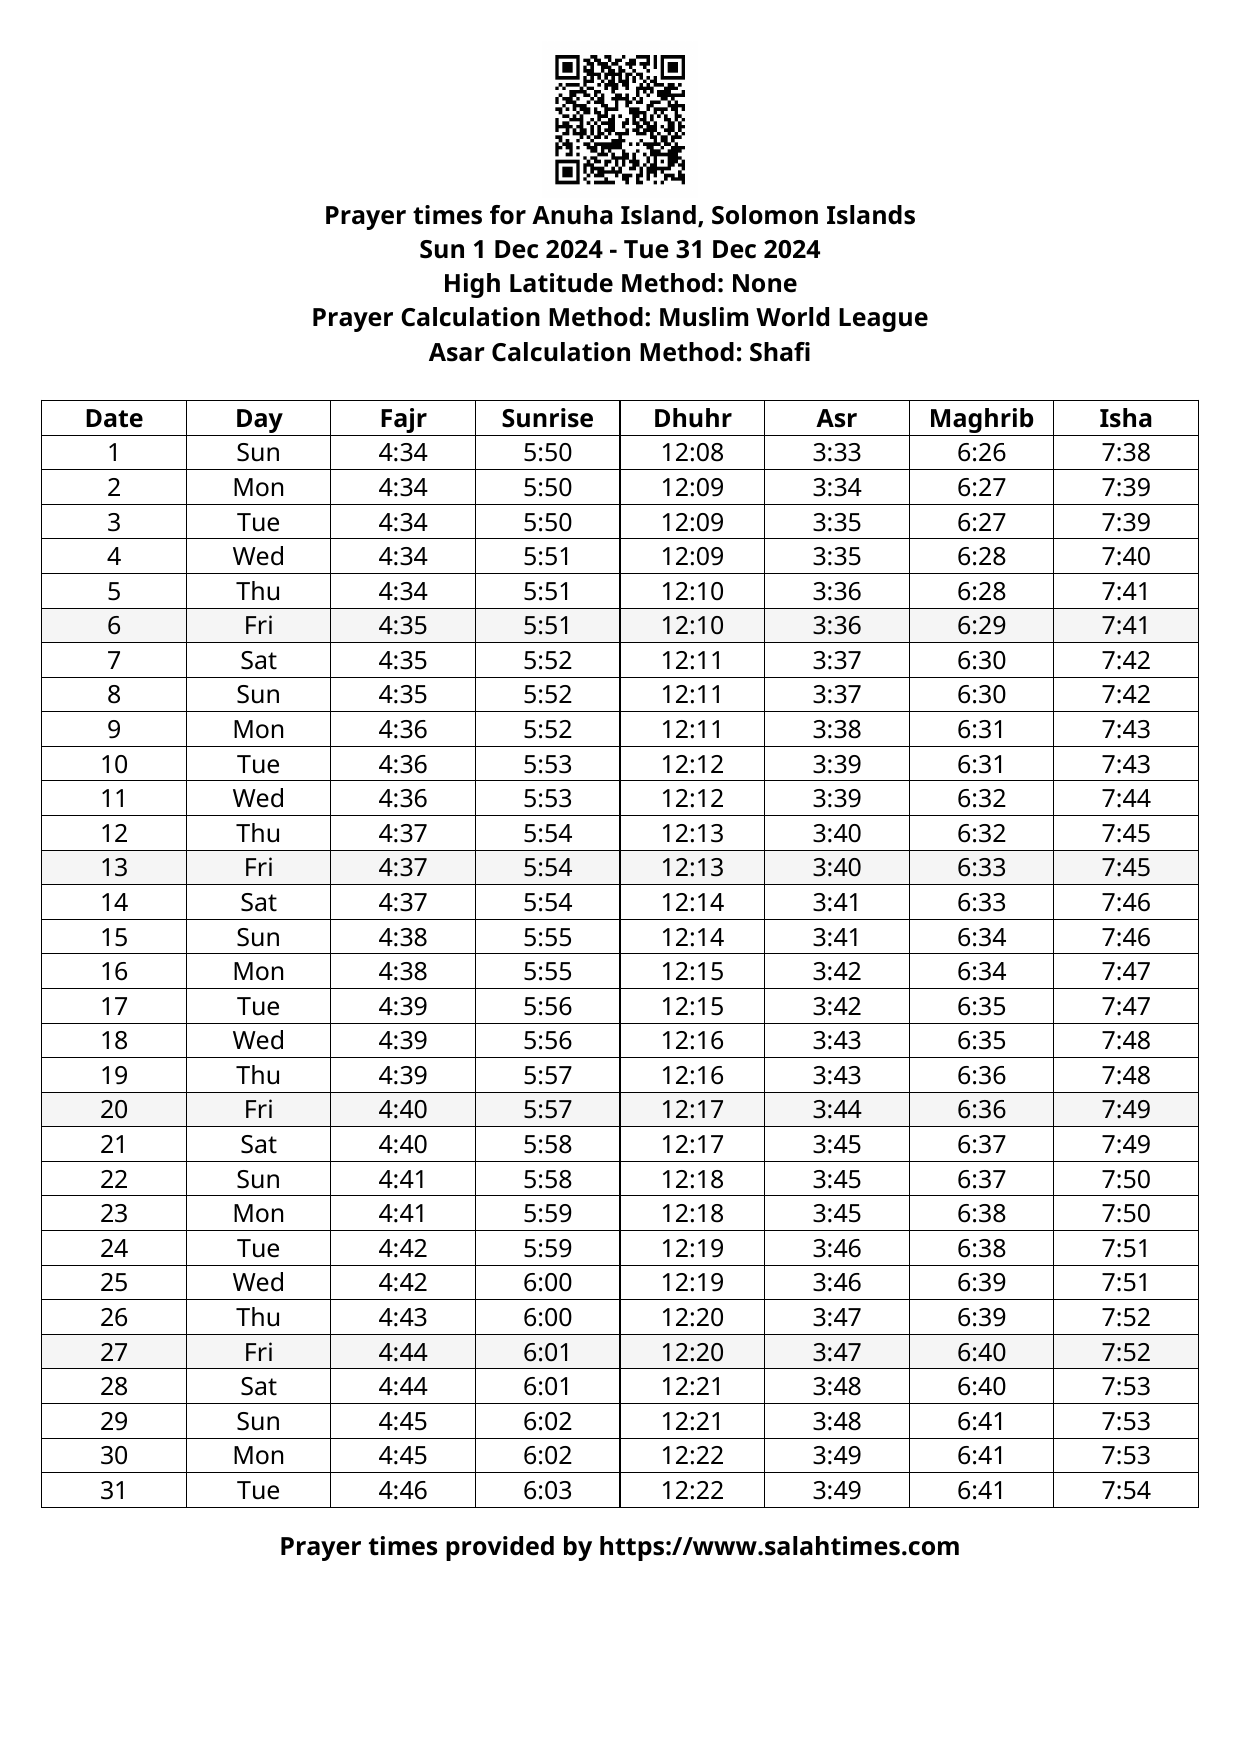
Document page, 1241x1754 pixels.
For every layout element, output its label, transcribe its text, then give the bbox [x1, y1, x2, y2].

table_cell 6:36 [910, 1093, 1053, 1126]
table_cell 4:41 [331, 1196, 475, 1230]
table_cell 4:35 [331, 643, 475, 677]
table_cell 12:10 [621, 609, 764, 642]
table_cell 6:40 [910, 1369, 1053, 1403]
table_cell 5:54 [476, 885, 619, 919]
table_cell Sun [187, 920, 330, 953]
table_cell 7:40 [1054, 539, 1198, 573]
table_cell 5:54 [476, 851, 619, 884]
table_cell 12:14 [621, 920, 764, 953]
table_cell 6:39 [910, 1266, 1053, 1299]
table_cell 17 [42, 989, 186, 1022]
table_cell 5:51 [476, 609, 619, 642]
table_cell Thu [187, 574, 330, 607]
text Prayer Calculation Method: Muslim World League [42, 300, 1198, 334]
table_cell 4 [42, 539, 186, 573]
table_cell 6:36 [910, 1058, 1053, 1092]
table_cell 3:41 [765, 885, 909, 919]
table_cell 4:35 [331, 678, 475, 711]
table_cell 3:37 [765, 678, 909, 711]
table_cell Wed [187, 1266, 330, 1299]
table_cell Thu [187, 816, 330, 849]
table_cell 12:18 [621, 1162, 764, 1195]
table_cell 5:52 [476, 678, 619, 711]
table_cell 5:58 [476, 1127, 619, 1161]
table_cell 5:59 [476, 1196, 619, 1230]
table_cell 23 [42, 1196, 186, 1230]
table_cell 12:11 [621, 678, 764, 711]
table_cell 6:34 [910, 920, 1053, 953]
table_cell 3:41 [765, 920, 909, 953]
table_cell 5 [42, 574, 186, 607]
table_cell 7:52 [1054, 1335, 1198, 1368]
table_cell 5:53 [476, 781, 619, 815]
table_cell 6:30 [910, 643, 1053, 677]
table_cell 1 [42, 436, 186, 469]
table_cell 12:08 [621, 436, 764, 469]
table_cell 6:35 [910, 989, 1053, 1022]
table_cell 5:50 [476, 470, 619, 504]
table_cell 30 [42, 1439, 186, 1472]
table_cell Sat [187, 885, 330, 919]
table_cell 6:34 [910, 954, 1053, 988]
table_cell 5:52 [476, 643, 619, 677]
table_cell 7:38 [1054, 436, 1198, 469]
table_cell Sat [187, 1369, 330, 1403]
table_cell 9 [42, 712, 186, 746]
table_cell 7:43 [1054, 747, 1198, 780]
table_cell Wed [187, 1024, 330, 1057]
table_cell Sun [187, 1404, 330, 1437]
table_cell 6:38 [910, 1196, 1053, 1230]
table_cell 5:52 [476, 712, 619, 746]
table_cell 7:45 [1054, 816, 1198, 849]
table_cell 5:57 [476, 1093, 619, 1126]
table_cell 4:43 [331, 1300, 475, 1334]
table_cell 4:38 [331, 954, 475, 988]
table_cell 3:39 [765, 747, 909, 780]
table_cell Sun [187, 1162, 330, 1195]
table_cell 29 [42, 1404, 186, 1437]
table_cell 12:21 [621, 1369, 764, 1403]
table_cell 3:46 [765, 1231, 909, 1264]
table_cell 16 [42, 954, 186, 988]
table_cell 5:59 [476, 1231, 619, 1264]
table_cell 3:33 [765, 436, 909, 469]
table_cell Tue [187, 989, 330, 1022]
table_cell Thu [187, 1300, 330, 1334]
table_cell 7:48 [1054, 1024, 1198, 1057]
table_cell 5:51 [476, 574, 619, 607]
table_cell 6:33 [910, 851, 1053, 884]
table_cell 7:46 [1054, 885, 1198, 919]
table_cell Mon [187, 954, 330, 988]
table_cell 4:34 [331, 505, 475, 538]
table_cell 12:15 [621, 954, 764, 988]
table_cell 4:34 [331, 574, 475, 607]
table_cell 6:31 [910, 747, 1053, 780]
table_cell 7:44 [1054, 781, 1198, 815]
table_cell 6:31 [910, 712, 1053, 746]
table_cell Wed [187, 539, 330, 573]
table_cell 6:41 [910, 1473, 1053, 1507]
table_cell 6:38 [910, 1231, 1053, 1264]
table_cell Fri [187, 851, 330, 884]
table_cell 4:41 [331, 1162, 475, 1195]
table_cell 22 [42, 1162, 186, 1195]
table_cell 7:51 [1054, 1231, 1198, 1264]
table_cell 12:17 [621, 1127, 764, 1161]
table_cell 6:33 [910, 885, 1053, 919]
table_cell 4:37 [331, 816, 475, 849]
table_cell 25 [42, 1266, 186, 1299]
table_cell 6:01 [476, 1369, 619, 1403]
table_cell 6:37 [910, 1127, 1053, 1161]
table_cell Sun [187, 436, 330, 469]
table_cell 12:09 [621, 539, 764, 573]
table_cell 7:42 [1054, 643, 1198, 677]
table_cell 6:01 [476, 1335, 619, 1368]
table_cell 12:20 [621, 1300, 764, 1334]
table_cell 5:56 [476, 1024, 619, 1057]
text Asar Calculation Method: Shafi [42, 334, 1198, 368]
table_cell 4:38 [331, 920, 475, 953]
table_cell Mon [187, 470, 330, 504]
table_header Maghrib [910, 401, 1053, 434]
table_cell Fri [187, 1335, 330, 1368]
table_cell 3:47 [765, 1335, 909, 1368]
table_cell 12:22 [621, 1473, 764, 1507]
table_cell 4:44 [331, 1369, 475, 1403]
table_cell 6:39 [910, 1300, 1053, 1334]
table_cell 7:49 [1054, 1093, 1198, 1126]
table_cell 4:35 [331, 609, 475, 642]
table_cell 6:00 [476, 1300, 619, 1334]
table_cell 12:12 [621, 781, 764, 815]
table_cell 26 [42, 1300, 186, 1334]
table_cell 12:19 [621, 1231, 764, 1264]
table_cell Tue [187, 747, 330, 780]
table_cell 7:53 [1054, 1439, 1198, 1472]
table_cell 7:45 [1054, 851, 1198, 884]
table_cell 4:37 [331, 851, 475, 884]
table_cell 6:40 [910, 1335, 1053, 1368]
table_cell 12:18 [621, 1196, 764, 1230]
table_cell 6:03 [476, 1473, 619, 1507]
table_cell 3:36 [765, 574, 909, 607]
picture [542, 41, 699, 198]
text Sun 1 Dec 2024 - Tue 31 Dec 2024 [42, 232, 1198, 266]
table_cell 4:39 [331, 989, 475, 1022]
table_cell 6:28 [910, 539, 1053, 573]
table_cell 12:21 [621, 1404, 764, 1437]
table_cell 15 [42, 920, 186, 953]
text High Latitude Method: None [42, 266, 1198, 300]
table_cell 12:10 [621, 574, 764, 607]
table_cell Mon [187, 712, 330, 746]
table_cell 3:47 [765, 1300, 909, 1334]
table_cell 7:50 [1054, 1162, 1198, 1195]
table_cell 12:11 [621, 712, 764, 746]
table_cell 3:44 [765, 1093, 909, 1126]
table_cell 3:35 [765, 539, 909, 573]
table_cell 7 [42, 643, 186, 677]
table_cell 6:02 [476, 1439, 619, 1472]
table_cell 3:37 [765, 643, 909, 677]
table_cell 7:42 [1054, 678, 1198, 711]
table_cell 4:39 [331, 1058, 475, 1092]
table_cell Thu [187, 1058, 330, 1092]
table_cell 7:54 [1054, 1473, 1198, 1507]
table_cell 4:34 [331, 539, 475, 573]
table_cell 5:55 [476, 954, 619, 988]
table_cell 20 [42, 1093, 186, 1126]
table_cell 4:42 [331, 1266, 475, 1299]
table_cell 3:35 [765, 505, 909, 538]
table_cell 7:53 [1054, 1404, 1198, 1437]
table_cell 6:32 [910, 781, 1053, 815]
table_cell 3:34 [765, 470, 909, 504]
table_cell Mon [187, 1196, 330, 1230]
table_cell 4:34 [331, 436, 475, 469]
table_cell 7:49 [1054, 1127, 1198, 1161]
table_cell 4:36 [331, 747, 475, 780]
table_cell 12:16 [621, 1058, 764, 1092]
table_cell 21 [42, 1127, 186, 1161]
table_cell 3:43 [765, 1024, 909, 1057]
table_cell 12:11 [621, 643, 764, 677]
table_cell 12:15 [621, 989, 764, 1022]
table_header Asr [765, 401, 909, 434]
table_cell 3:45 [765, 1162, 909, 1195]
table_cell 3:43 [765, 1058, 909, 1092]
table_cell Tue [187, 505, 330, 538]
table_cell 12 [42, 816, 186, 849]
table_cell 6:26 [910, 436, 1053, 469]
table_header Dhuhr [621, 401, 764, 434]
table_cell 3:49 [765, 1439, 909, 1472]
table_cell 4:40 [331, 1127, 475, 1161]
table_cell 19 [42, 1058, 186, 1092]
table_cell 5:54 [476, 816, 619, 849]
table_cell Tue [187, 1231, 330, 1264]
table_cell 6:02 [476, 1404, 619, 1437]
table_cell 4:45 [331, 1439, 475, 1472]
table_cell 2 [42, 470, 186, 504]
table_cell 4:34 [331, 470, 475, 504]
table_cell 11 [42, 781, 186, 815]
table_cell 4:39 [331, 1024, 475, 1057]
table_cell 12:16 [621, 1024, 764, 1057]
table_cell 3:40 [765, 851, 909, 884]
table_cell 3:38 [765, 712, 909, 746]
table_cell 12:19 [621, 1266, 764, 1299]
table_cell 12:13 [621, 816, 764, 849]
table_cell 10 [42, 747, 186, 780]
table_header Date [42, 401, 186, 434]
table_cell 4:45 [331, 1404, 475, 1437]
table_cell 12:09 [621, 505, 764, 538]
table_cell 7:39 [1054, 470, 1198, 504]
table_cell 12:20 [621, 1335, 764, 1368]
table_cell 4:46 [331, 1473, 475, 1507]
table_cell 5:55 [476, 920, 619, 953]
table_cell 6:41 [910, 1439, 1053, 1472]
table_cell 5:50 [476, 436, 619, 469]
table_cell 3:49 [765, 1473, 909, 1507]
table_cell 4:36 [331, 781, 475, 815]
table_cell 12:13 [621, 851, 764, 884]
table_cell 7:39 [1054, 505, 1198, 538]
table_cell 6:30 [910, 678, 1053, 711]
table_cell 6:29 [910, 609, 1053, 642]
table_cell 7:41 [1054, 609, 1198, 642]
table_cell 3:48 [765, 1369, 909, 1403]
table_cell 4:36 [331, 712, 475, 746]
table_cell 6:27 [910, 505, 1053, 538]
table_cell 3:39 [765, 781, 909, 815]
table_cell 3:45 [765, 1196, 909, 1230]
table_cell Sat [187, 643, 330, 677]
table_cell 6:35 [910, 1024, 1053, 1057]
table_cell 7:43 [1054, 712, 1198, 746]
table_cell 7:53 [1054, 1369, 1198, 1403]
table_cell 5:51 [476, 539, 619, 573]
table_cell 5:58 [476, 1162, 619, 1195]
table_cell 4:42 [331, 1231, 475, 1264]
text Prayer times provided by https://www.salahtimes.com [42, 1528, 1198, 1563]
table_cell 7:46 [1054, 920, 1198, 953]
table_cell 12:17 [621, 1093, 764, 1126]
table_cell 7:52 [1054, 1300, 1198, 1334]
table_header Day [187, 401, 330, 434]
table_cell 6:28 [910, 574, 1053, 607]
table_cell 4:37 [331, 885, 475, 919]
table_cell 5:56 [476, 989, 619, 1022]
table_cell 6 [42, 609, 186, 642]
table_cell 12:12 [621, 747, 764, 780]
table_cell Fri [187, 1093, 330, 1126]
table_cell 3 [42, 505, 186, 538]
table_cell 6:00 [476, 1266, 619, 1299]
table_cell Sun [187, 678, 330, 711]
table_cell 5:50 [476, 505, 619, 538]
table_cell Sat [187, 1127, 330, 1161]
table_cell 7:41 [1054, 574, 1198, 607]
table_cell 7:50 [1054, 1196, 1198, 1230]
table_cell 3:48 [765, 1404, 909, 1437]
table_cell 3:42 [765, 954, 909, 988]
table_cell 3:45 [765, 1127, 909, 1161]
table_header Fajr [331, 401, 475, 434]
table_cell 6:27 [910, 470, 1053, 504]
table_cell 12:22 [621, 1439, 764, 1472]
table_cell 12:09 [621, 470, 764, 504]
table_cell 7:51 [1054, 1266, 1198, 1299]
table_header Sunrise [476, 401, 619, 434]
table_cell 8 [42, 678, 186, 711]
table_cell 3:36 [765, 609, 909, 642]
table_cell 4:40 [331, 1093, 475, 1126]
table_cell Mon [187, 1439, 330, 1472]
table_cell 3:40 [765, 816, 909, 849]
table_cell 5:53 [476, 747, 619, 780]
table_cell 14 [42, 885, 186, 919]
table_cell 27 [42, 1335, 186, 1368]
table_cell 6:37 [910, 1162, 1053, 1195]
table_cell Tue [187, 1473, 330, 1507]
table_cell 31 [42, 1473, 186, 1507]
table_cell 3:46 [765, 1266, 909, 1299]
table_cell Wed [187, 781, 330, 815]
table_cell Fri [187, 609, 330, 642]
table_cell 13 [42, 851, 186, 884]
table_cell 28 [42, 1369, 186, 1403]
table_cell 12:14 [621, 885, 764, 919]
table_cell 24 [42, 1231, 186, 1264]
table_header Isha [1054, 401, 1198, 434]
table_cell 3:42 [765, 989, 909, 1022]
table_cell 4:44 [331, 1335, 475, 1368]
table_cell 6:32 [910, 816, 1053, 849]
table_cell 7:47 [1054, 954, 1198, 988]
table_cell 6:41 [910, 1404, 1053, 1437]
text Prayer times for Anuha Island, Solomon Islands [42, 198, 1198, 232]
table_cell 7:48 [1054, 1058, 1198, 1092]
table_cell 5:57 [476, 1058, 619, 1092]
table_cell 7:47 [1054, 989, 1198, 1022]
table_cell 18 [42, 1024, 186, 1057]
